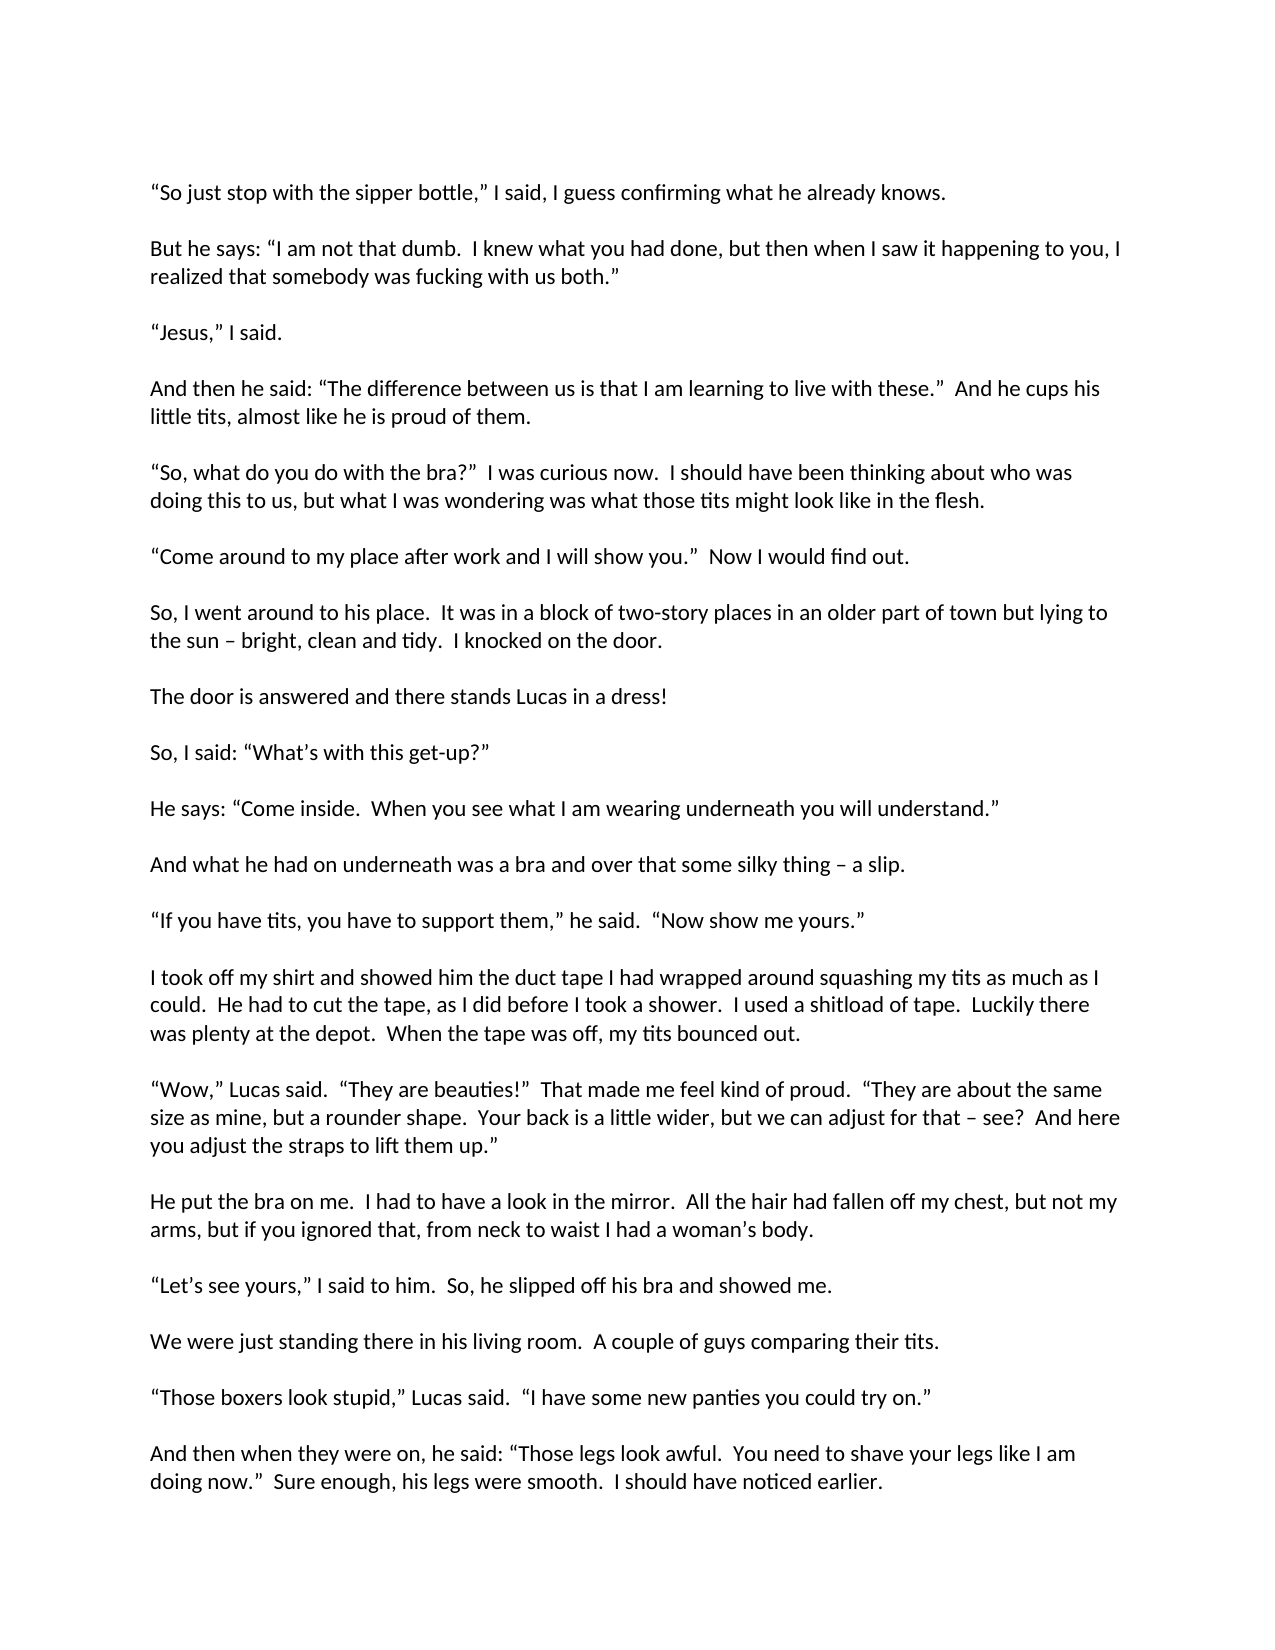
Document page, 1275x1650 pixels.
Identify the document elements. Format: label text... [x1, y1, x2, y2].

text And what he had on underneath was a bra and over that some silky thing – a slip. [150, 851, 1125, 878]
text But he says: “I am not that dumb. I knew what you had done, but then when I saw it happening to you, I realized that somebody was fucking with us both.” [150, 234, 1125, 290]
text So, I went around to his place. It was in a block of two-story places in an older part of town but lying to the sun – bright, clean and tidy. I knocked on the door. [150, 598, 1125, 654]
text And then he said: “The difference between us is that I am learning to live with these.” And he cups his little tits, almost like he is proud of them. [150, 374, 1125, 430]
text “Let’s see yours,” I said to him. So, he slipped off his bra and showed me. [150, 1271, 1125, 1299]
text He says: “Come inside. When you see what I am wearing underneath you will understand.” [150, 794, 1125, 822]
text The door is answered and there stands Lucas in a dress! [150, 682, 1125, 710]
text “Jesus,” I said. [150, 318, 1125, 346]
text So, I said: “What’s with this get-up?” [150, 738, 1125, 766]
text “Those boxers look stupid,” Lucas said. “I have some new panties you could try on.” [150, 1383, 1125, 1411]
text I took off my shirt and showed him the duct tape I had wrapped around squashing my tits as much as I could. He had to cut the tape, as I did before I took a shower. I used a shitload of tape. Luckily there was plenty at the depot. When the tape was off, my tits bounced out. [150, 963, 1125, 1047]
text “So just stop with the sipper bottle,” I said, I guess confirming what he already knows. [150, 178, 1125, 206]
text And then when they were on, he said: “Those legs look awful. You need to shave your legs like I am doing now.” Sure enough, his legs were smooth. I should have noticed earlier. [150, 1439, 1125, 1495]
text “Wow,” Lucas said. “They are beauties!” That made me feel kind of proud. “They are about the same size as mine, but a rounder shape. Your back is a little wider, but we can adjust for that – see? And here you adjust the straps to lift them up.” [150, 1075, 1125, 1159]
text “Come around to my place after work and I will show you.” Now I would find out. [150, 542, 1125, 570]
text We were just standing there in his living room. A couple of guys comparing their tits. [150, 1327, 1125, 1355]
text “If you have tits, you have to support them,” he said. “Now show me yours.” [150, 907, 1125, 934]
text He put the bra on me. I had to have a look in the mirror. All the hair had fallen off my chest, but not my arms, but if you ignored that, from neck to waist I had a woman’s body. [150, 1187, 1125, 1243]
text “So, what do you do with the bra?” I was curious now. I should have been thinking about who was doing this to us, but what I was wondering was what those tits might look like in the flesh. [150, 458, 1125, 514]
